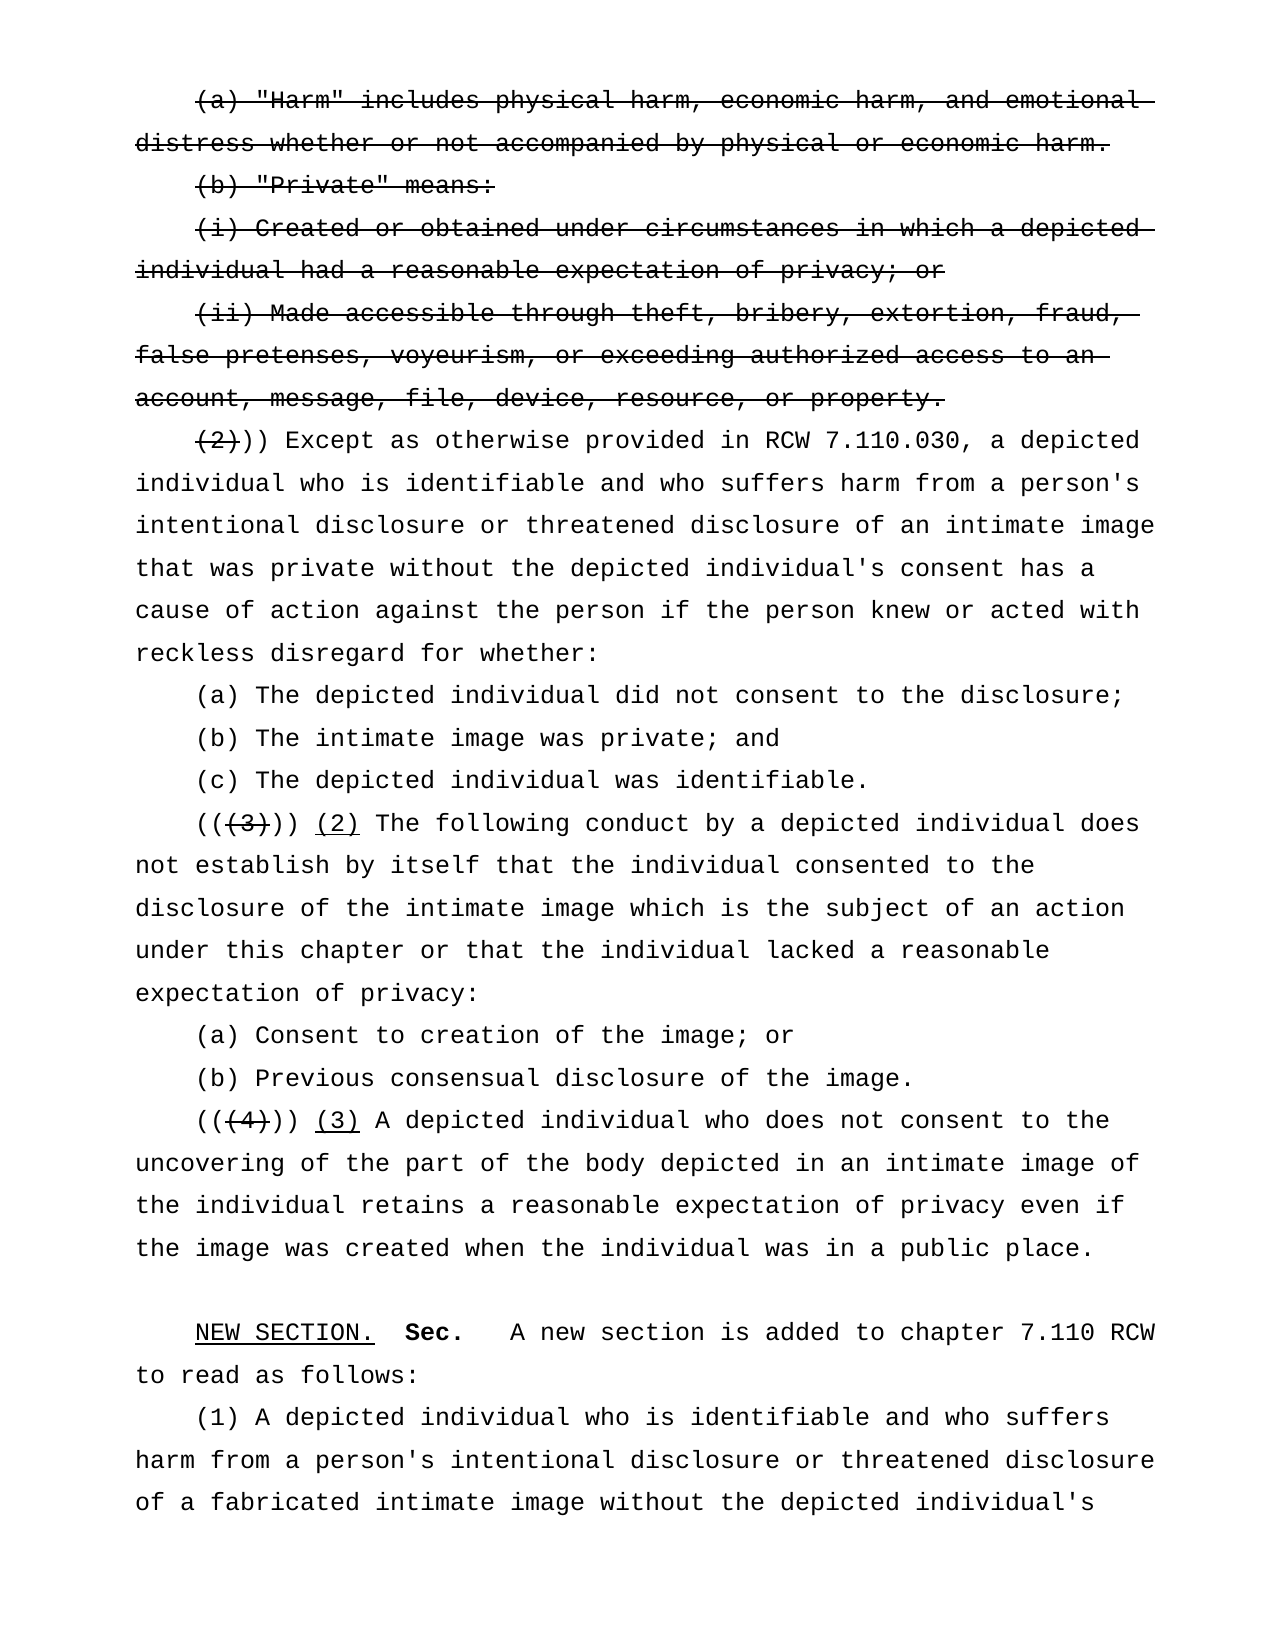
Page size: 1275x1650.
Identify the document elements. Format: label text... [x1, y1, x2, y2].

text (b) "Private" means: [135, 160, 1170, 202]
text (i) Created or obtained under circumstances in which a depicted individual had a reasonable expectation of privacy; or [135, 202, 1170, 287]
text (b) Previous consensual disclosure of the image. [135, 1052, 1170, 1095]
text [135, 1392, 1170, 1519]
text (2))) Except as otherwise provided in RCW 7.110.030, a depicted individual who is identifiable and who suffers harm from a person's intentional disclosure or threatened disclosure of an intimate image that was private without the depicted individual's consent has a cause of action against the person if the person knew or acted with reckless disregard for whether: [135, 415, 1170, 670]
text (((3))) (2) The following conduct by a depicted individual does not establish by itself that the individual consented to the disclosure of the intimate image which is the subject of an action under this chapter or that the individual lacked a reasonable expectation of privacy: [135, 797, 1170, 1010]
text NEW SECTION. Sec. A new section is added to chapter 7.110 RCW to read as follows: [135, 1307, 1170, 1392]
text (c) The depicted individual was identifiable. [135, 755, 1170, 797]
text (a) "Harm" includes physical harm, economic harm, and emotional distress whether or not accompanied by physical or economic harm. [135, 75, 1170, 160]
text (a) The depicted individual did not consent to the disclosure; [135, 670, 1170, 712]
text (b) The intimate image was private; and [135, 712, 1170, 755]
text (((4))) (3) A depicted individual who does not consent to the uncovering of the part of the body depicted in an intimate image of the individual retains a reasonable expectation of privacy even if the image was created when the individual was in a public place. [135, 1095, 1170, 1265]
text (ii) Made accessible through theft, bribery, extortion, fraud, false pretenses, voyeurism, or exceeding authorized access to an account, message, file, device, resource, or property. [135, 287, 1170, 415]
text (a) Consent to creation of the image; or [135, 1010, 1170, 1052]
